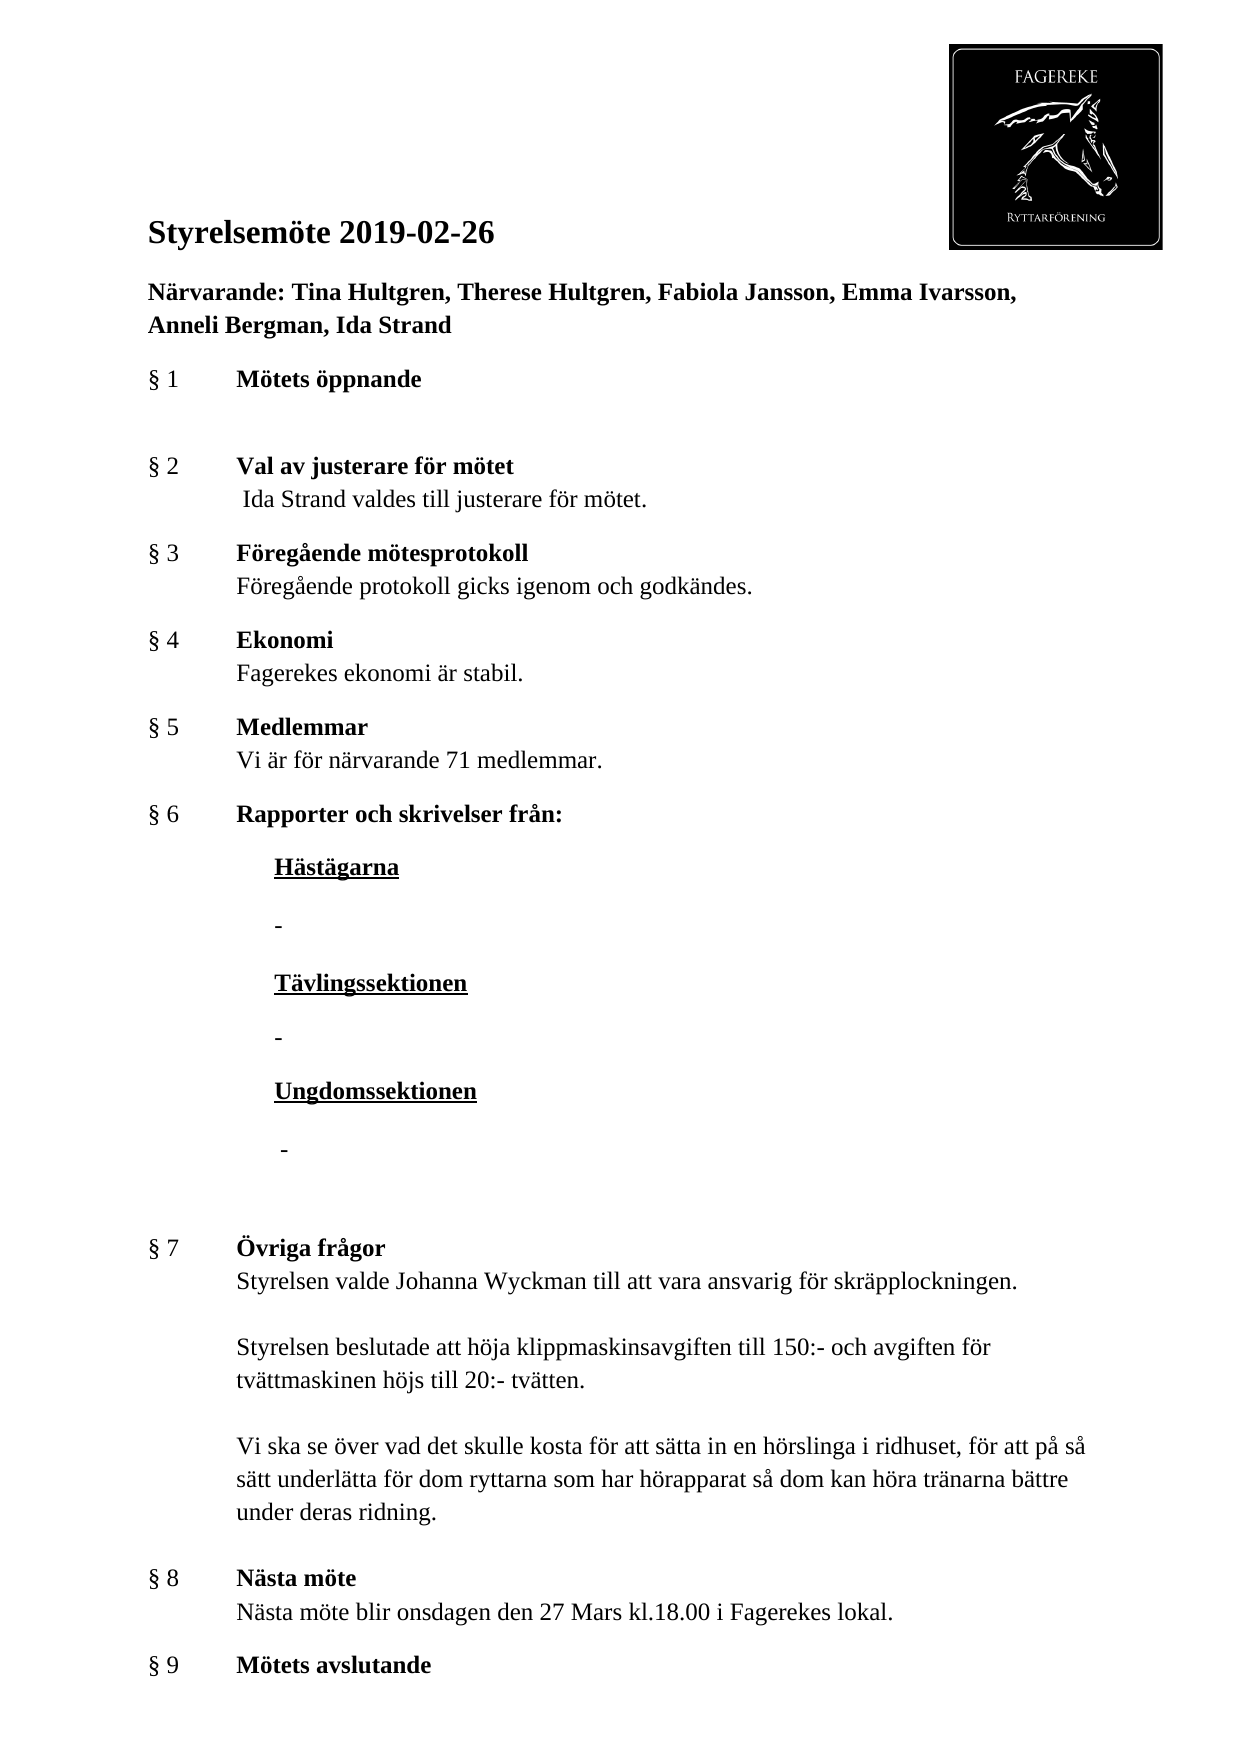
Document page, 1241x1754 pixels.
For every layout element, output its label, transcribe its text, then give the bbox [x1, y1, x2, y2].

text Vi ska se över vad det skulle kosta för att sätta in en hörslinga i ridhuset, för att på så sätt underlätta för dom ryttarna som har hörapparat så dom kan höra tränarna bättre under deras ridning. [236, 1431, 1093, 1526]
text Hästägarna [274, 852, 1093, 881]
text Närvarande: Tina Hultgren, Therese Hultgren, Fabiola Jansson, Emma Ivarsson, Anneli Bergman, Ida Strand [148, 277, 1093, 339]
text Ungdomssektionen [274, 1076, 1093, 1105]
text § 8 Nästa möte Nästa möte blir onsdagen den 27 Mars kl.18.00 i Fagerekes lokal. [148, 1563, 1093, 1625]
text Styrelsen valde Johanna Wyckman till att vara ansvarig för skräpplockningen. [236, 1266, 1093, 1295]
text - [274, 911, 1093, 939]
text - [274, 1022, 1093, 1051]
picture [949, 44, 1163, 250]
text § 3 Föregående mötesprotokoll Föregående protokoll gicks igenom och godkändes. [148, 538, 1093, 600]
text § 1 Mötets öppnande [148, 364, 1093, 426]
text § 5 Medlemmar Vi är för närvarande 71 medlemmar. [148, 712, 1093, 773]
text § 9 Mötets avslutande [148, 1650, 1093, 1679]
text Styrelsemöte 2019-02-26 [148, 212, 1093, 251]
text § 7 Övriga frågor [148, 1233, 1093, 1262]
text Tävlingssektionen [274, 968, 1093, 997]
text § 2 Val av justerare för mötet Ida Strand valdes till justerare för mötet. [148, 451, 1093, 513]
text - [148, 1134, 1093, 1163]
text Styrelsen beslutade att höja klippmaskinsavgiften till 150:- och avgiften för tvättmaskinen höjs till 20:- tvätten. [236, 1332, 1093, 1394]
text § 6 Rapporter och skrivelser från: [148, 799, 1093, 827]
text § 4 Ekonomi Fagerekes ekonomi är stabil. [148, 625, 1093, 687]
